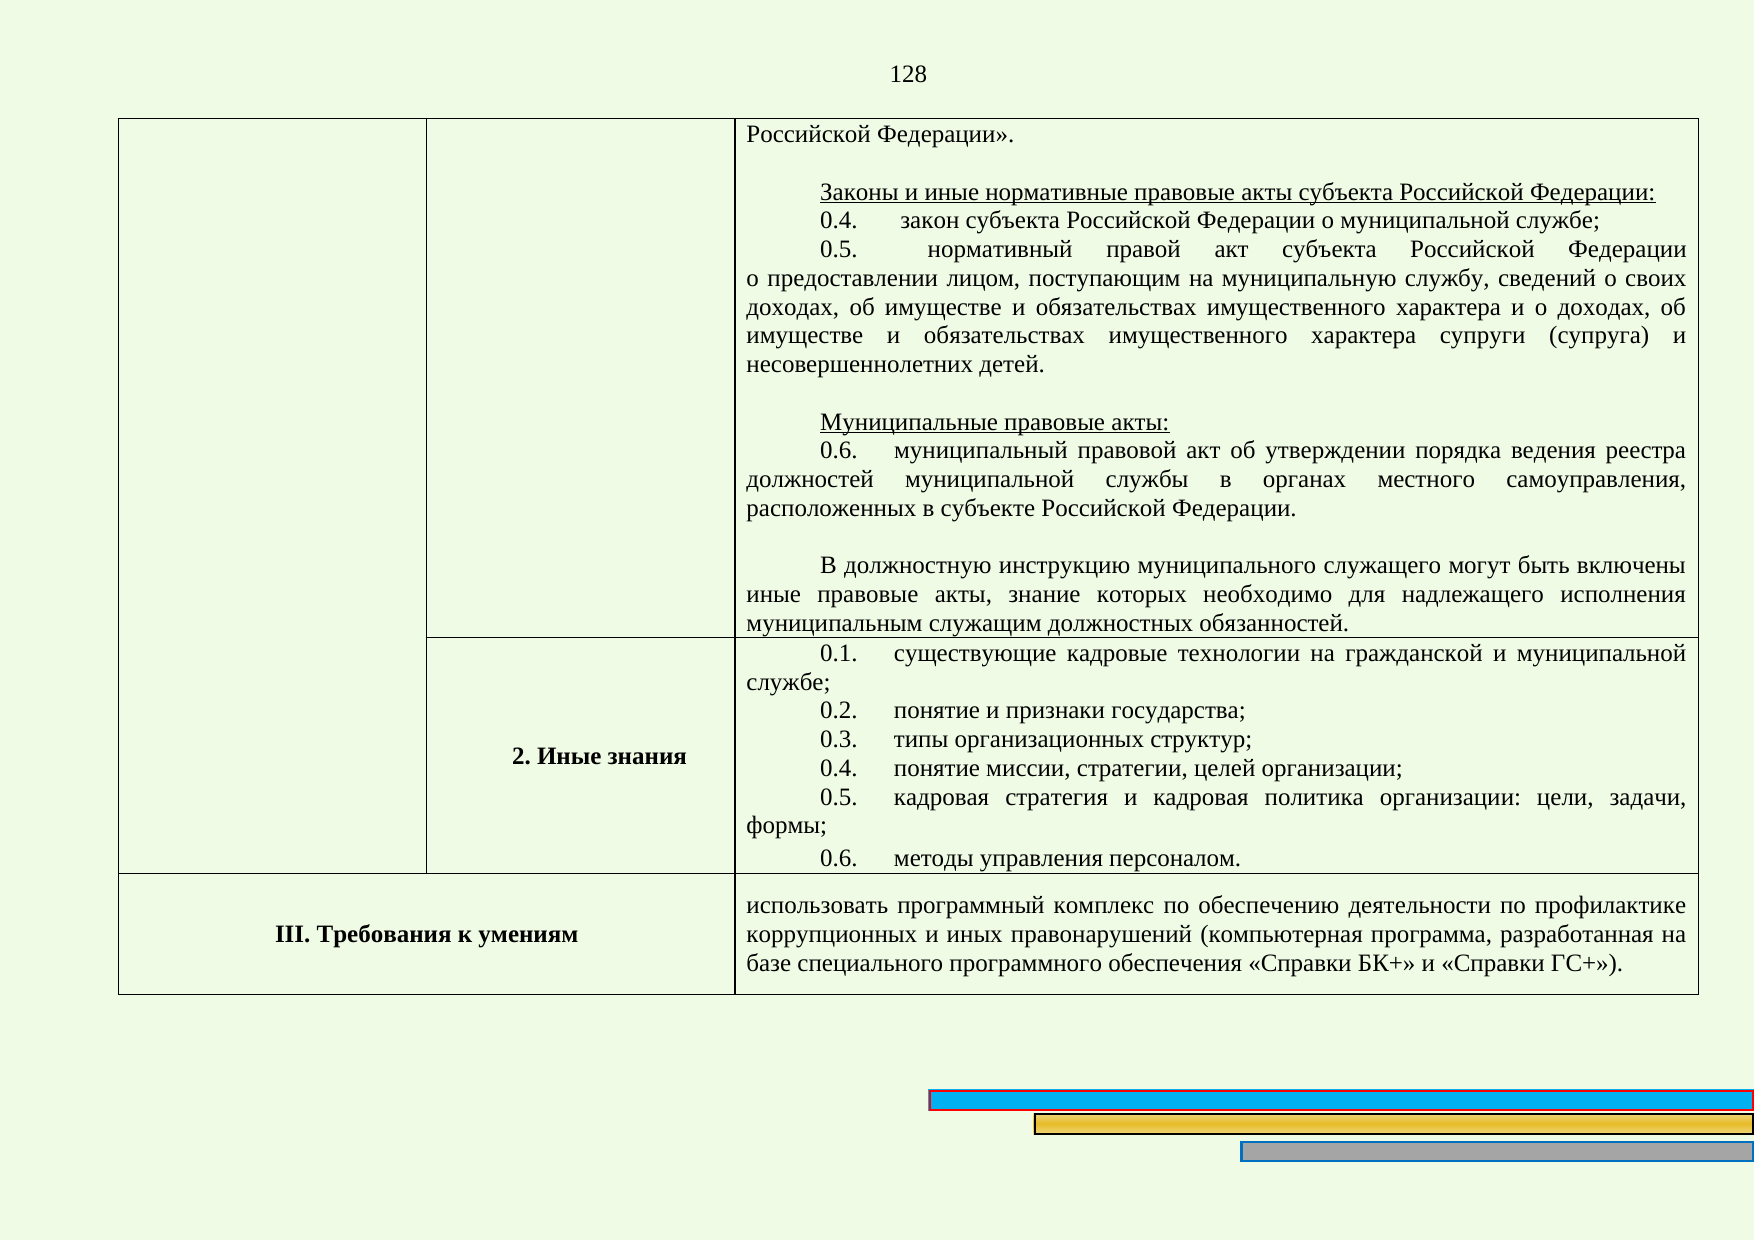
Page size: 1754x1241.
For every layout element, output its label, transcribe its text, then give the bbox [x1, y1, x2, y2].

table_cell III. Требования к умениям [119, 874, 734, 993]
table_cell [736, 119, 1698, 637]
table_cell использовать программный комплекс по обеспечению деятельности по профилактике коррупционных и иных правонарушений (компьютерная программа, разработанная на базе специального программного обеспечения «Справки БК+» и «Справки ГС+»). [736, 874, 1698, 993]
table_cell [119, 119, 426, 873]
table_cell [427, 119, 734, 637]
table_cell 2. Иные знания [427, 638, 734, 873]
table_cell существующие кадровые технологии на гражданской и муниципальной службе; понятие и признаки государства; типы организационных структур; понятие миссии, стратегии, целей организации; кадровая стратегия и кадровая политика организации: цели, задачи, формы; методы управления персоналом. [736, 638, 1698, 873]
